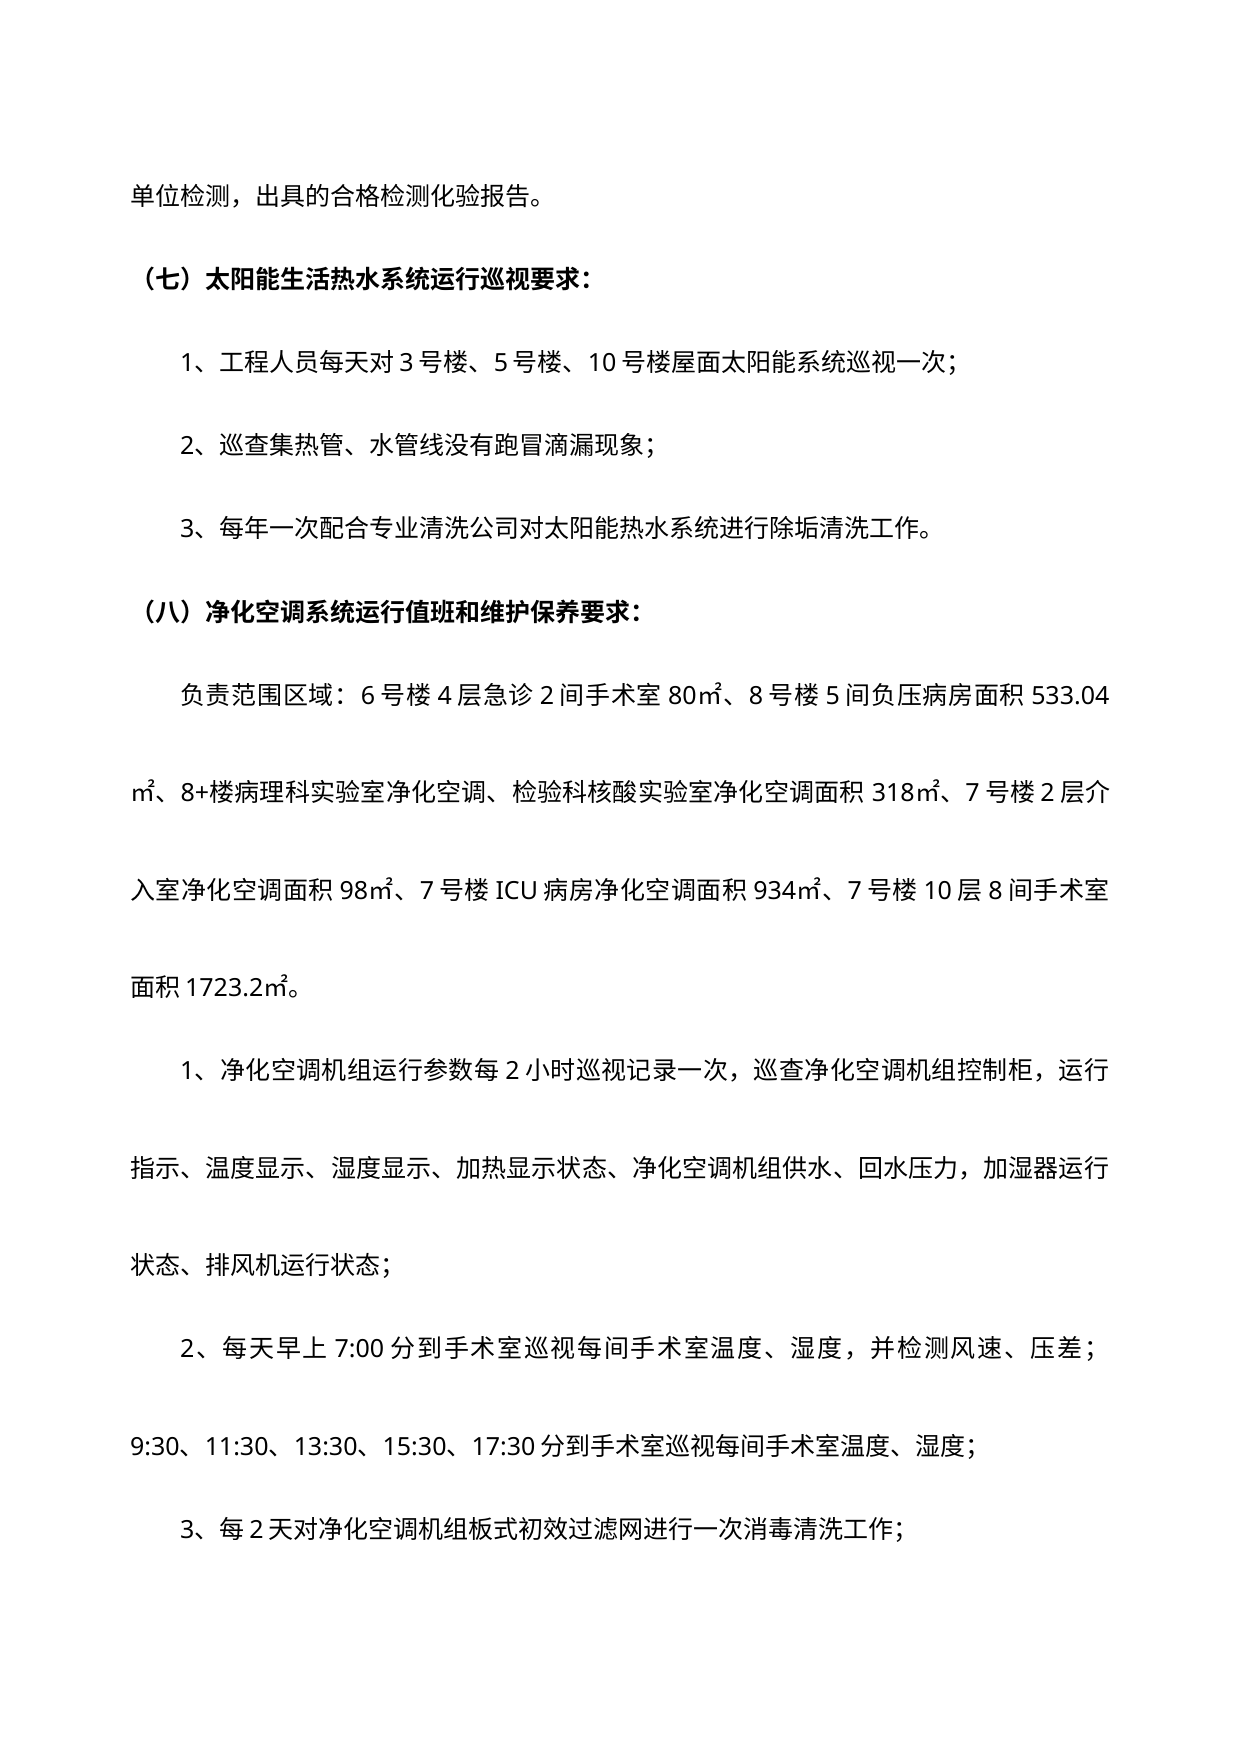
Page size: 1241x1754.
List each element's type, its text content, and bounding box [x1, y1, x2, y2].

text 负责范围区域：6号楼4层急诊2间手术室80㎡、8号楼5间负压病房面积533.04㎡、8+楼病理科实验室净化空调、检验科核酸实验室净化空调面积318㎡、7号楼2层介入室净化空调面积98㎡、7号楼ICU病房净化空调面积934㎡、7号楼10层8间手术室面积1723.2㎡。 [130, 661, 1110, 1018]
text 1、净化空调机组运行参数每2小时巡视记录一次，巡查净化空调机组控制柜，运行指示、温度显示、湿度显示、加热显示状态、净化空调机组供水、回水压力，加湿器运行状态、排风机运行状态； [130, 1036, 1110, 1296]
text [130, 162, 1110, 227]
text （七）太阳能生活热水系统运行巡视要求： [130, 245, 1110, 310]
text 3、每2天对净化空调机组板式初效过滤网进行一次消毒清洗工作； [130, 1495, 1110, 1560]
text 1、工程人员每天对3号楼、5号楼、10号楼屋面太阳能系统巡视一次； [130, 328, 1110, 393]
text 2、巡查集热管、水管线没有跑冒滴漏现象； [130, 411, 1110, 476]
text （八）净化空调系统运行值班和维护保养要求： [130, 578, 1110, 643]
text 3、每年一次配合专业清洗公司对太阳能热水系统进行除垢清洗工作。 [130, 494, 1110, 559]
text 2、每天早上7:00分到手术室巡视每间手术室温度、湿度，并检测风速、压差；9:30、11:30、13:30、15:30、17:30分到手术室巡视每间手术室温度、湿度； [130, 1314, 1110, 1477]
